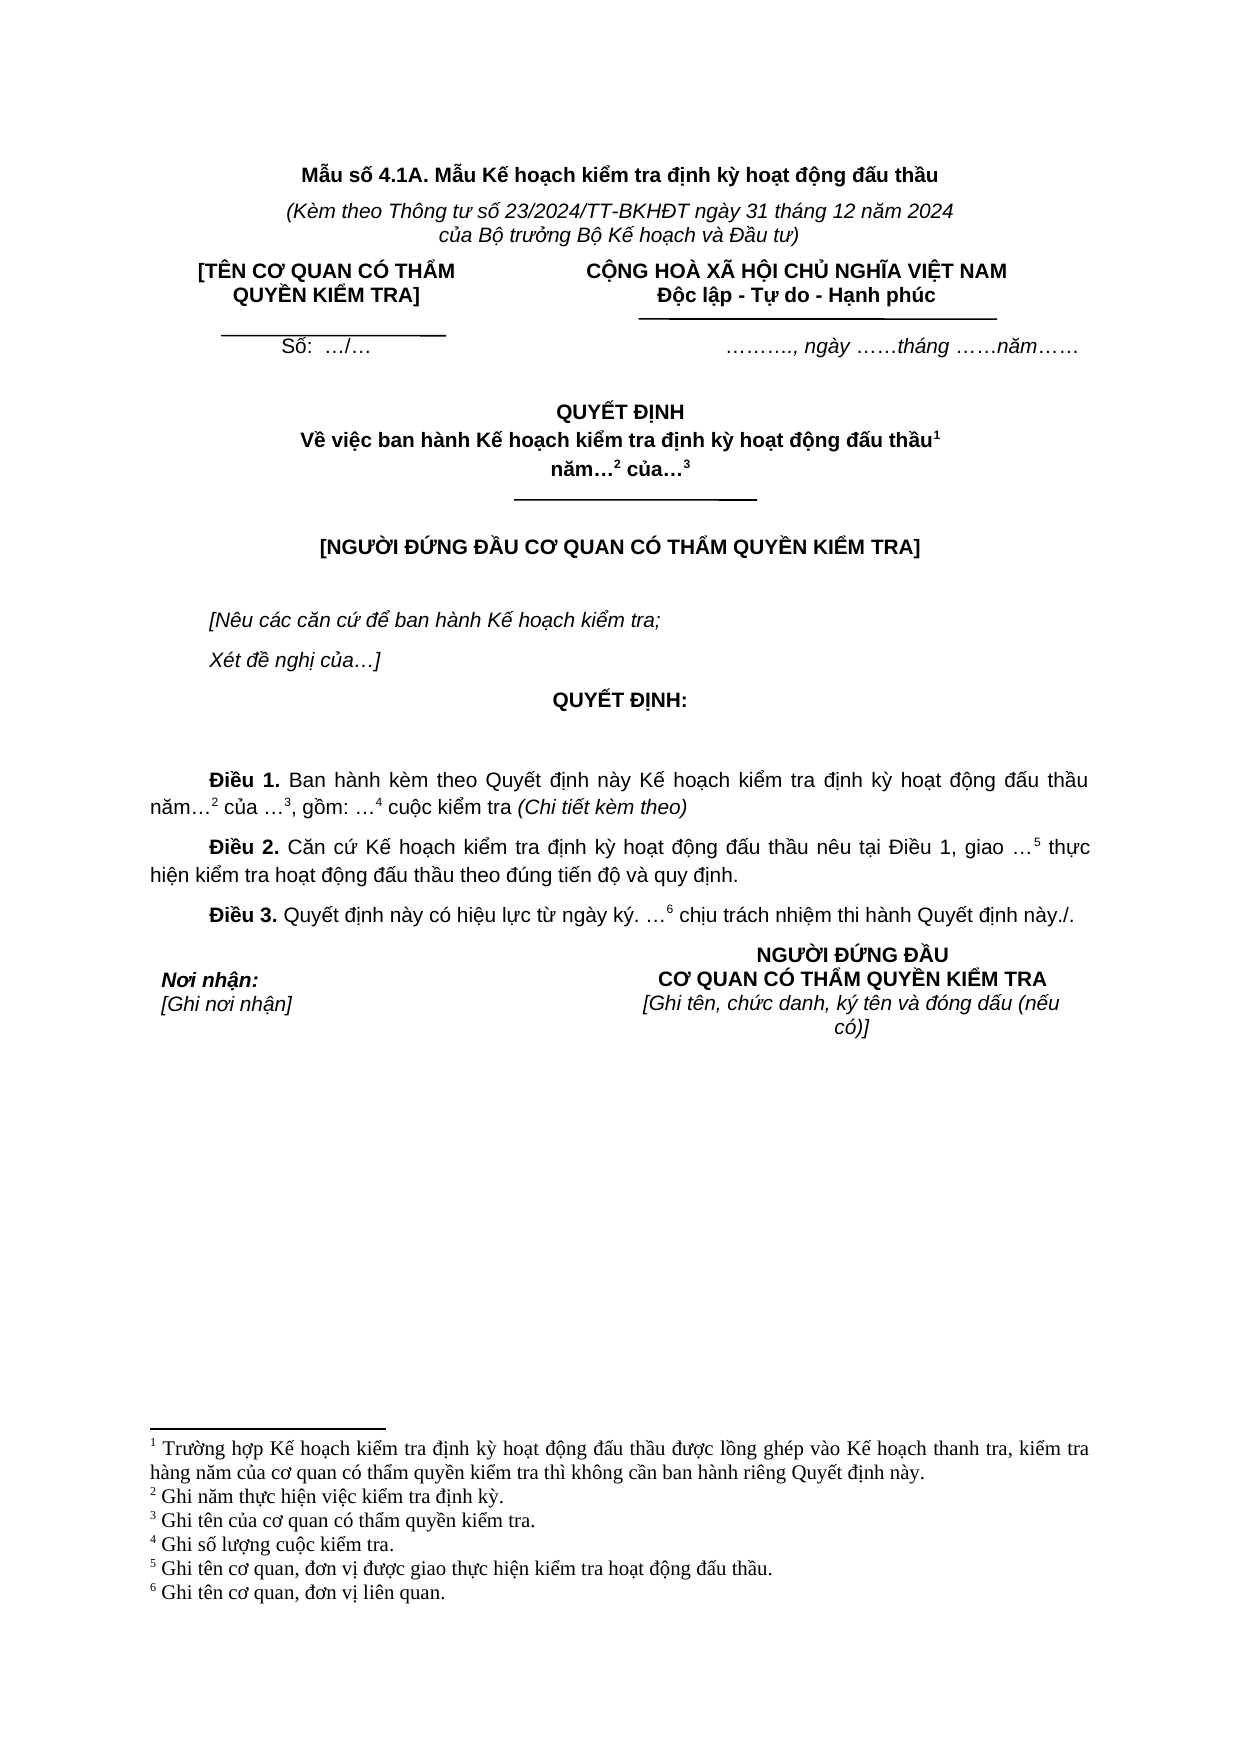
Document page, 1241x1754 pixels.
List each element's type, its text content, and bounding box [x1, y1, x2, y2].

table_header Nơi nhận: [Ghi nơi nhận] [150, 943, 614, 1038]
table_header [TÊN CƠ QUAN CÓ THẨM QUYỀN KIỂM TRA] [150, 259, 503, 334]
text Điều 2. Căn cứ Kế hoạch kiểm tra định kỳ hoạt động đấu thầu nêu tại Điều 1, giao … thực hiện kiểm tra hoạt động đấu thầu theo đúng tiến độ và quy định. [150, 835, 1090, 887]
text [NGƯỜI ĐỨNG ĐẦU CƠ QUAN CÓ THẨM QUYỀN KIỂM TRA] [150, 535, 1090, 559]
text năm… của… [150, 457, 1090, 481]
table_header NGƯỜI ĐỨNG ĐẦU CƠ QUAN CÓ THẨM QUYỀN KIỂM TRA [Ghi tên, chức danh, ký tên và đóng dấu (nếu có)] [615, 943, 1091, 1038]
table_header CỘNG HOÀ XÃ HỘI CHỦ NGHĨA VIỆT NAM Độc lập - Tự do - Hạnh phúc [503, 259, 1090, 334]
text Xét đề nghị của…] [150, 648, 1090, 672]
text QUYẾT ĐỊNH: [150, 688, 1090, 712]
list của Bộ trưởng Bộ Kế hoạch và Đầu tư) [150, 223, 1090, 247]
text [Nêu các căn cứ để ban hành Kế hoạch kiểm tra; [150, 608, 1090, 632]
list (Kèm theo Thông tư số 23/2024/TT-BKHĐT ngày 31 tháng 12 năm 2024 [150, 199, 1090, 223]
text Mẫu số 4.1A. Mẫu Kế hoạch kiểm tra định kỳ hoạt động đấu thầu [150, 162, 1090, 186]
text QUYẾT ĐỊNH [150, 399, 1090, 423]
table_cell ………., ngày ……tháng ……năm…… [503, 334, 1090, 358]
text Điều 3. Quyết định này có hiệu lực từ ngày ký. … chịu trách nhiệm thi hành Quyết định này./. [150, 903, 1090, 927]
table_cell Số: …/… [150, 334, 503, 358]
text Điều 1. Ban hành kèm theo Quyết định này Kế hoạch kiểm tra định kỳ hoạt động đấu thầu năm…2 của …3, gồm: … cuộc kiểm tra (Chi tiết kèm theo) [150, 768, 1090, 819]
text Về việc ban hành Kế hoạch kiểm tra định kỳ hoạt động đấu thầu [150, 428, 1090, 452]
